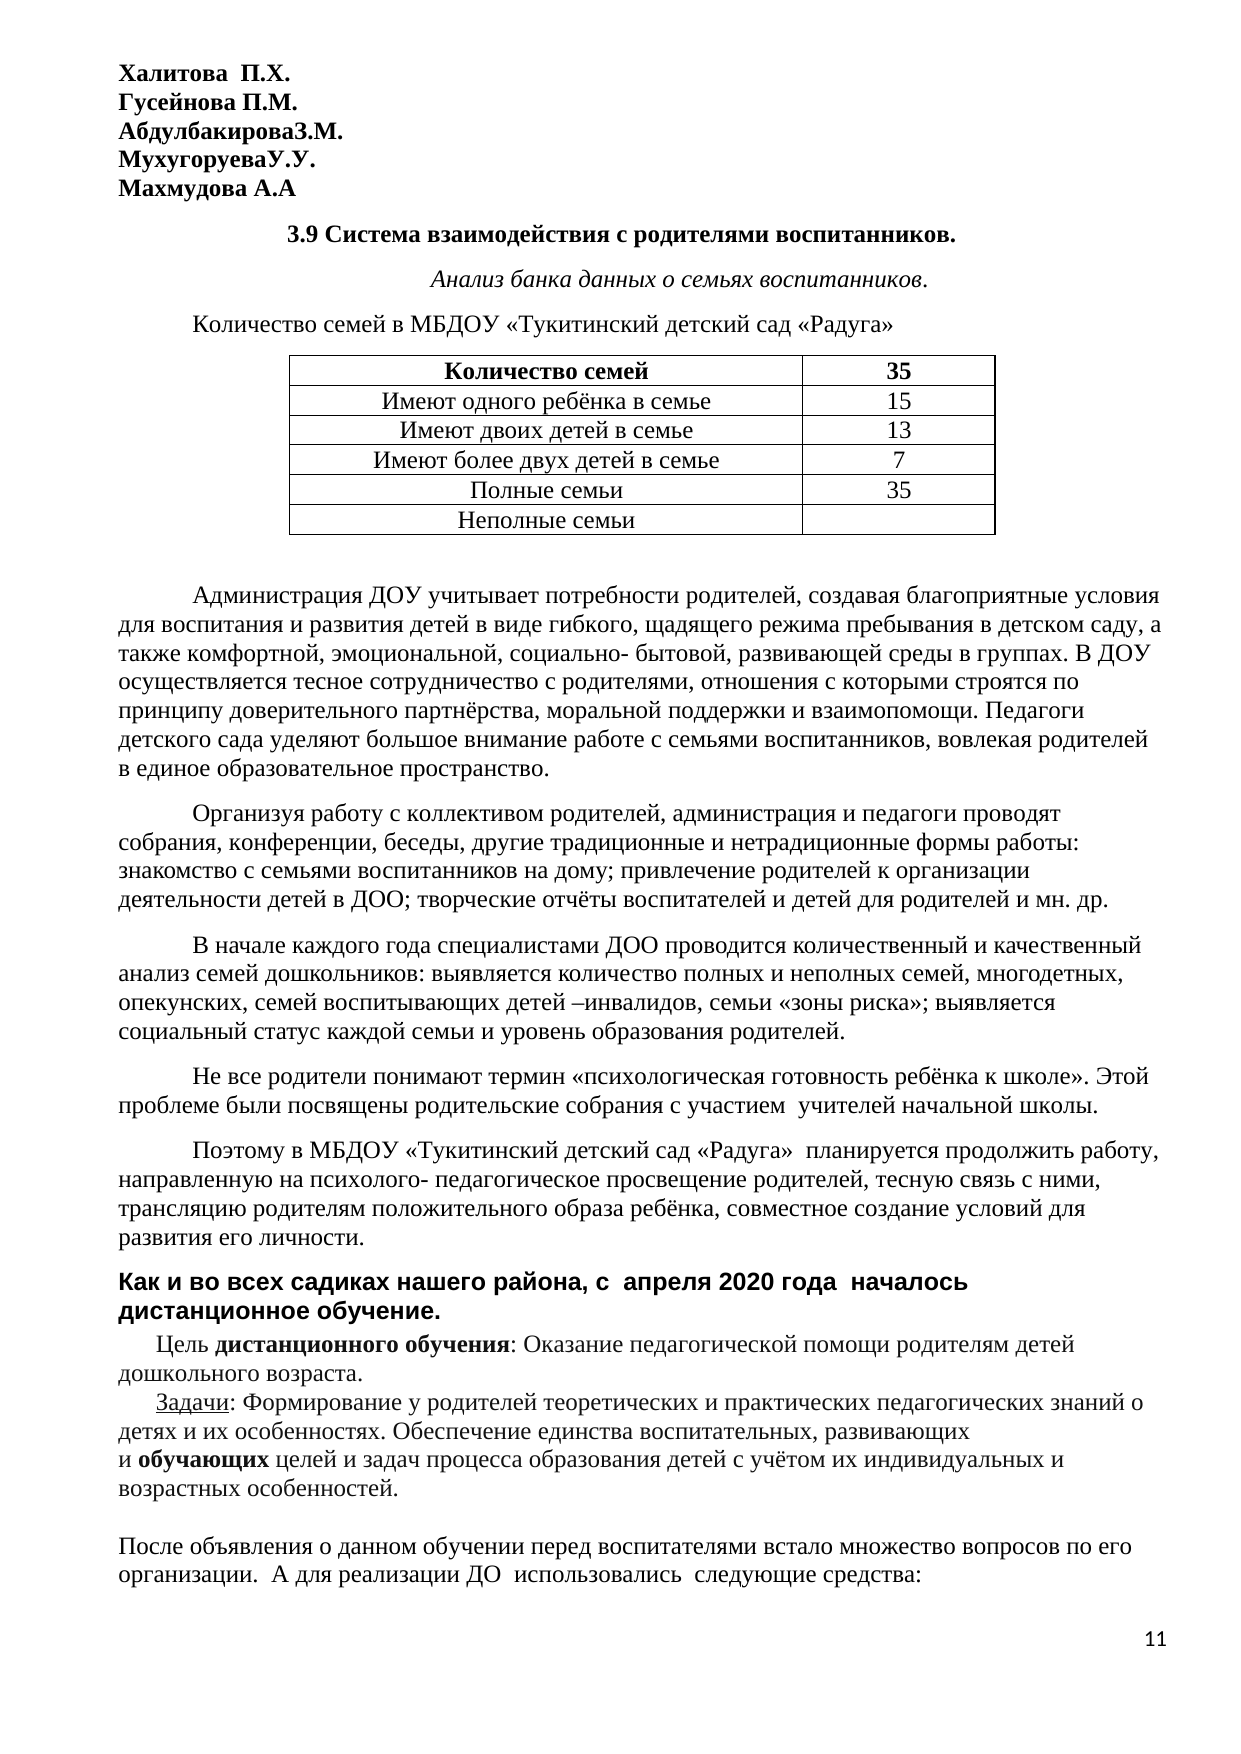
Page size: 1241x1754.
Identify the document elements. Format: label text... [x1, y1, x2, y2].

text Поэтому в МБДОУ «Тукитинский детский сад «Радуга» планируется продолжить работу, направленную на психолого- педагогическое просвещение родителей, тесную связь с ними, трансляцию родителям положительного образа ребёнка, совместное создание условий для развития его личности. [118, 1136, 1167, 1251]
text Организуя работу с коллективом родителей, администрация и педагоги проводят собрания, конференции, беседы, другие традиционные и нетрадиционные формы работы: знакомство с семьями воспитанников на дому; привлечение родителей к организации деятельности детей в ДОО; творческие отчёты воспитателей и детей для родителей и мн. др. [118, 798, 1167, 913]
text Халитова П.Х. [118, 58, 1167, 87]
text Как и во всех садиках нашего района, с апреля 2020 года началось дистанционное обучение. [118, 1267, 1167, 1325]
table_cell Имеют одного ребёнка в семье [290, 386, 802, 414]
table_cell 13 [803, 416, 994, 444]
text 3.9 Система взаимодействия с родителями воспитанников. [118, 219, 1167, 247]
table_cell Полные семьи [290, 475, 802, 504]
table_cell [803, 505, 994, 534]
text Анализ банка данных о семьях воспитанников. [118, 264, 1167, 293]
text Не все родители понимают термин «психологическая готовность ребёнка к школе». Этой проблеме были посвящены родительские собрания с участием учителей начальной школы. [118, 1061, 1167, 1119]
text Махмудова А.А [118, 173, 605, 202]
table_cell 15 [803, 386, 994, 414]
table_cell Имеют более двух детей в семье [290, 445, 802, 474]
text Администрация ДОУ учитывает потребности родителей, создавая благоприятные условия для воспитания и развития детей в виде гибкого, щадящего режима пребывания в детском саду, а также комфортной, эмоциональной, социально- бытовой, развивающей среды в группах. В ДОУ осуществляется тесное сотрудничество с родителями, отношения с которыми строятся по принципу доверительного партнёрства, моральной поддержки и взаимопомощи. Педагоги детского сада уделяют большое внимание работе с семьями воспитанников, вовлекая родителей в единое образовательное пространство. [118, 580, 1167, 781]
text Задачи: Формирование у родителей теоретических и практических педагогических знаний о детях и их особенностях. Обеспечение единства воспитательных, развивающих и обучающих целей и задач процесса образования детей с учётом их индивидуальных и возрастных особенностей. [118, 1387, 1167, 1502]
text После объявления о данном обучении перед воспитателями встало множество вопросов по его организации. А для реализации ДО использовались следующие средства: [118, 1531, 1167, 1588]
table_cell Имеют двоих детей в семье [290, 416, 802, 444]
text В начале каждого года специалистами ДОО проводится количественный и качественный анализ семей дошкольников: выявляется количество полных и неполных семей, многодетных, опекунских, семей воспитывающих детей –инвалидов, семьи «зоны риска»; выявляется социальный статус каждой семьи и уровень образования родителей. [118, 930, 1167, 1045]
table_cell 7 [803, 445, 994, 474]
text АбдулбакироваЗ.М. [118, 116, 1167, 144]
text Цель дистанционного обучения: Оказание педагогической помощи родителям детей дошкольного возраста. [118, 1329, 1167, 1387]
table_cell 35 [803, 475, 994, 504]
table_cell Неполные семьи [290, 505, 802, 534]
text МухугоруеваУ.У. [118, 144, 1167, 173]
text Гусейнова П.М. [118, 87, 1167, 116]
table_header 35 [803, 356, 994, 385]
table_header Количество семей [290, 356, 802, 385]
text Количество семей в МБДОУ «Тукитинский детский сад «Радуга» [118, 309, 1167, 338]
